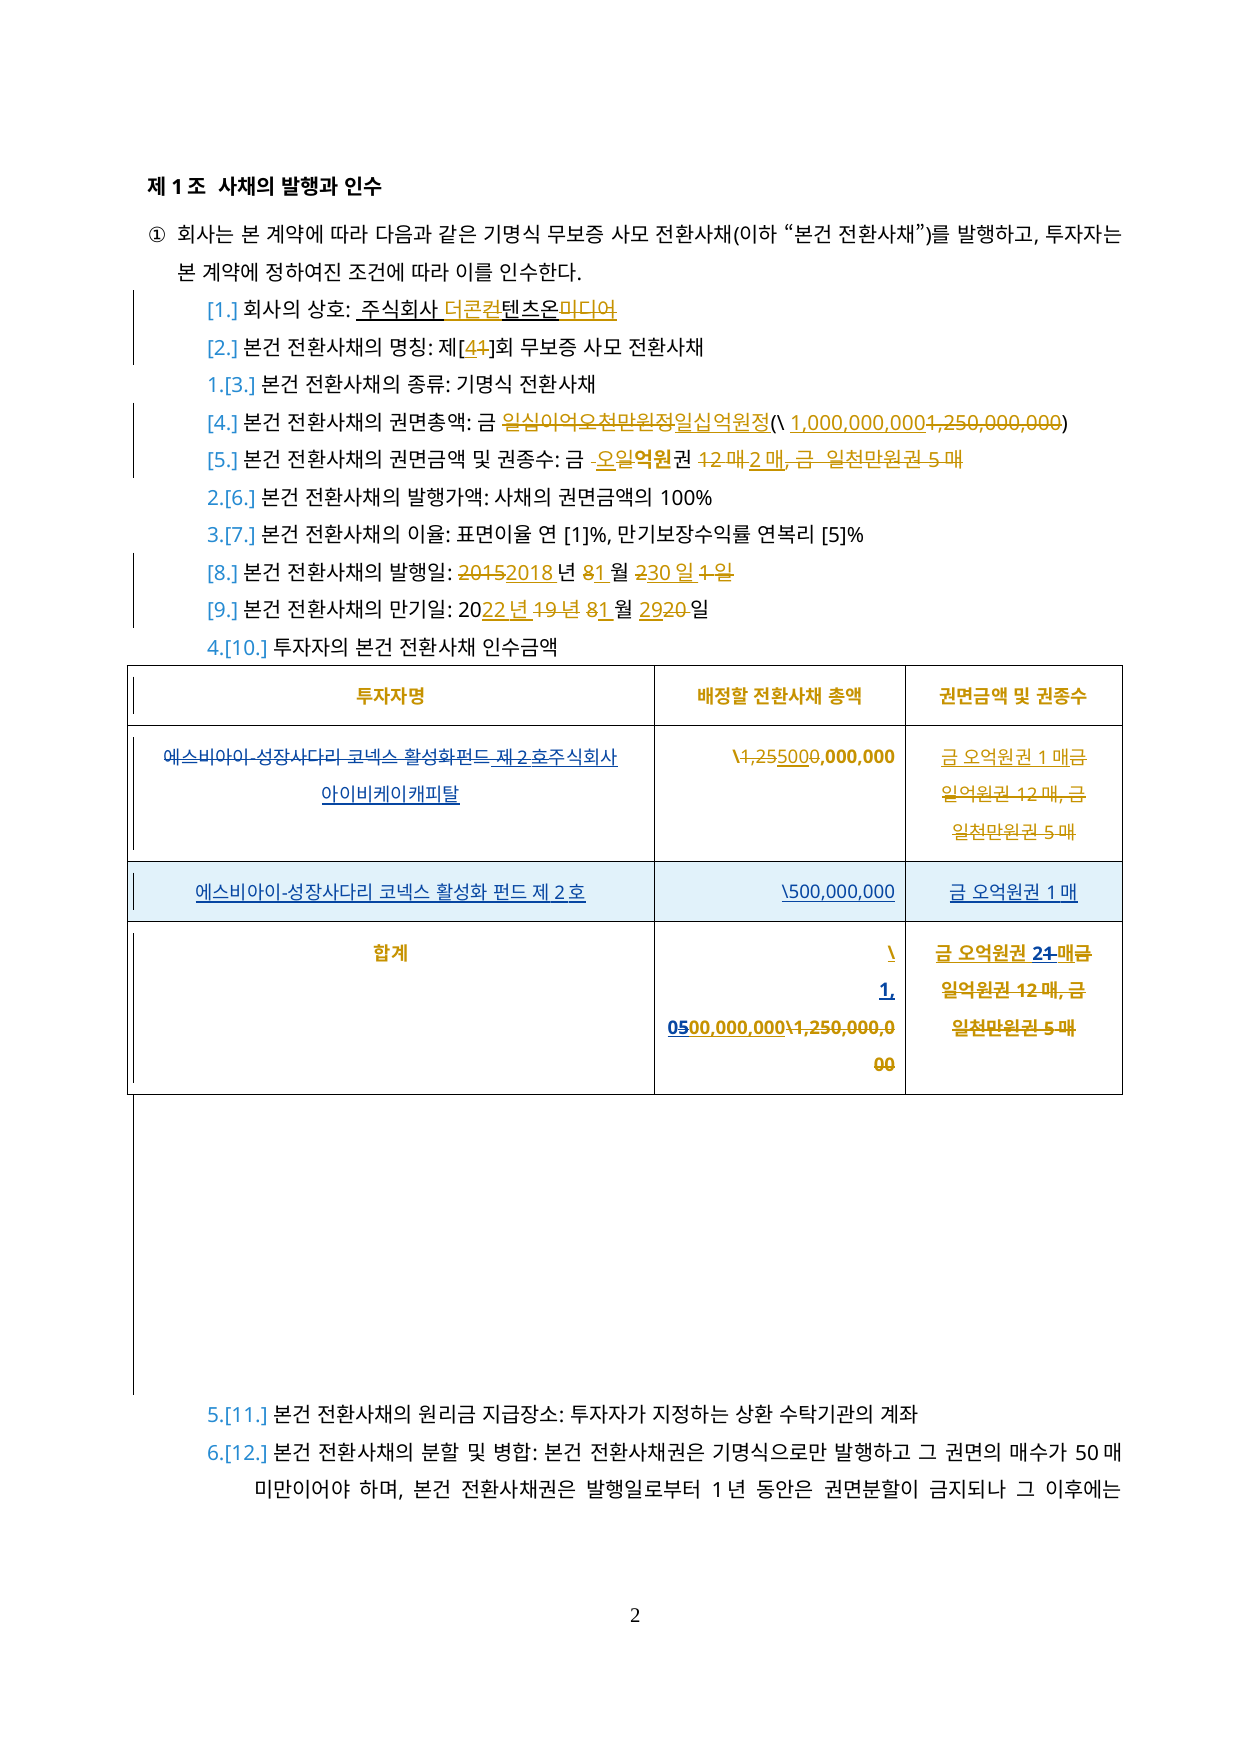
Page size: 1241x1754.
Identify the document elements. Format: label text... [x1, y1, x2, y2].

list 본건 전환사채의 종류: 기명식 전환사채 [207, 365, 1122, 402]
list 본건 전환사채의 원리금 지급장소: 투자자가 지정하는 상환 수탁기관의 계좌 [207, 1395, 1122, 1433]
list 본건 전환사채의 권면금액 및 권종수: 금 억원권 [207, 440, 1122, 477]
list 본건 전환사채의 이율: 표면이율 연 [1]%, 만기보장수익률 연복리 [5]% [207, 515, 1122, 552]
list 본건 전환사채의 만기일: 20 월 일 [207, 590, 1122, 627]
table_cell [906, 726, 1122, 861]
list 회사는 본 계약에 따라 다음과 같은 기명식 무보증 사모 전환사채(이하 “본건 전환사채”)를 발행하고, 투자자는 본 계약에 정하여진 조건에 따라 이를 인수한다. [148, 215, 1122, 290]
table_header 권면금액 및 권종수 [906, 666, 1122, 725]
list 투자자의 본건 전환사채 인수금액 [207, 627, 1122, 665]
list 본건 전환사채의 발행가액: 사채의 권면금액의 100% [207, 477, 1122, 515]
table_cell \,000,000 [655, 726, 905, 861]
list 본건 전환사채의 권면총액: 금 (\ ) [207, 402, 1122, 440]
table_cell [906, 922, 1122, 1094]
table_header 투자자명 [128, 666, 654, 725]
table_cell [128, 726, 654, 861]
list 본건 전환사채의 발행일: 년 월 [207, 552, 1122, 590]
table_cell [655, 922, 905, 1094]
list 본건 전환사채의 명칭: 제[]회 무보증 사모 전환사채 [207, 327, 1122, 365]
list 회사의 상호: 주식회사 텐츠온 [207, 290, 1122, 327]
table_cell 합계 [128, 922, 654, 1094]
table_header 배정할 전환사채 총액 [655, 666, 905, 725]
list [207, 1433, 1122, 1508]
text 제1조 사채의 발행과 인수 [148, 167, 1122, 204]
